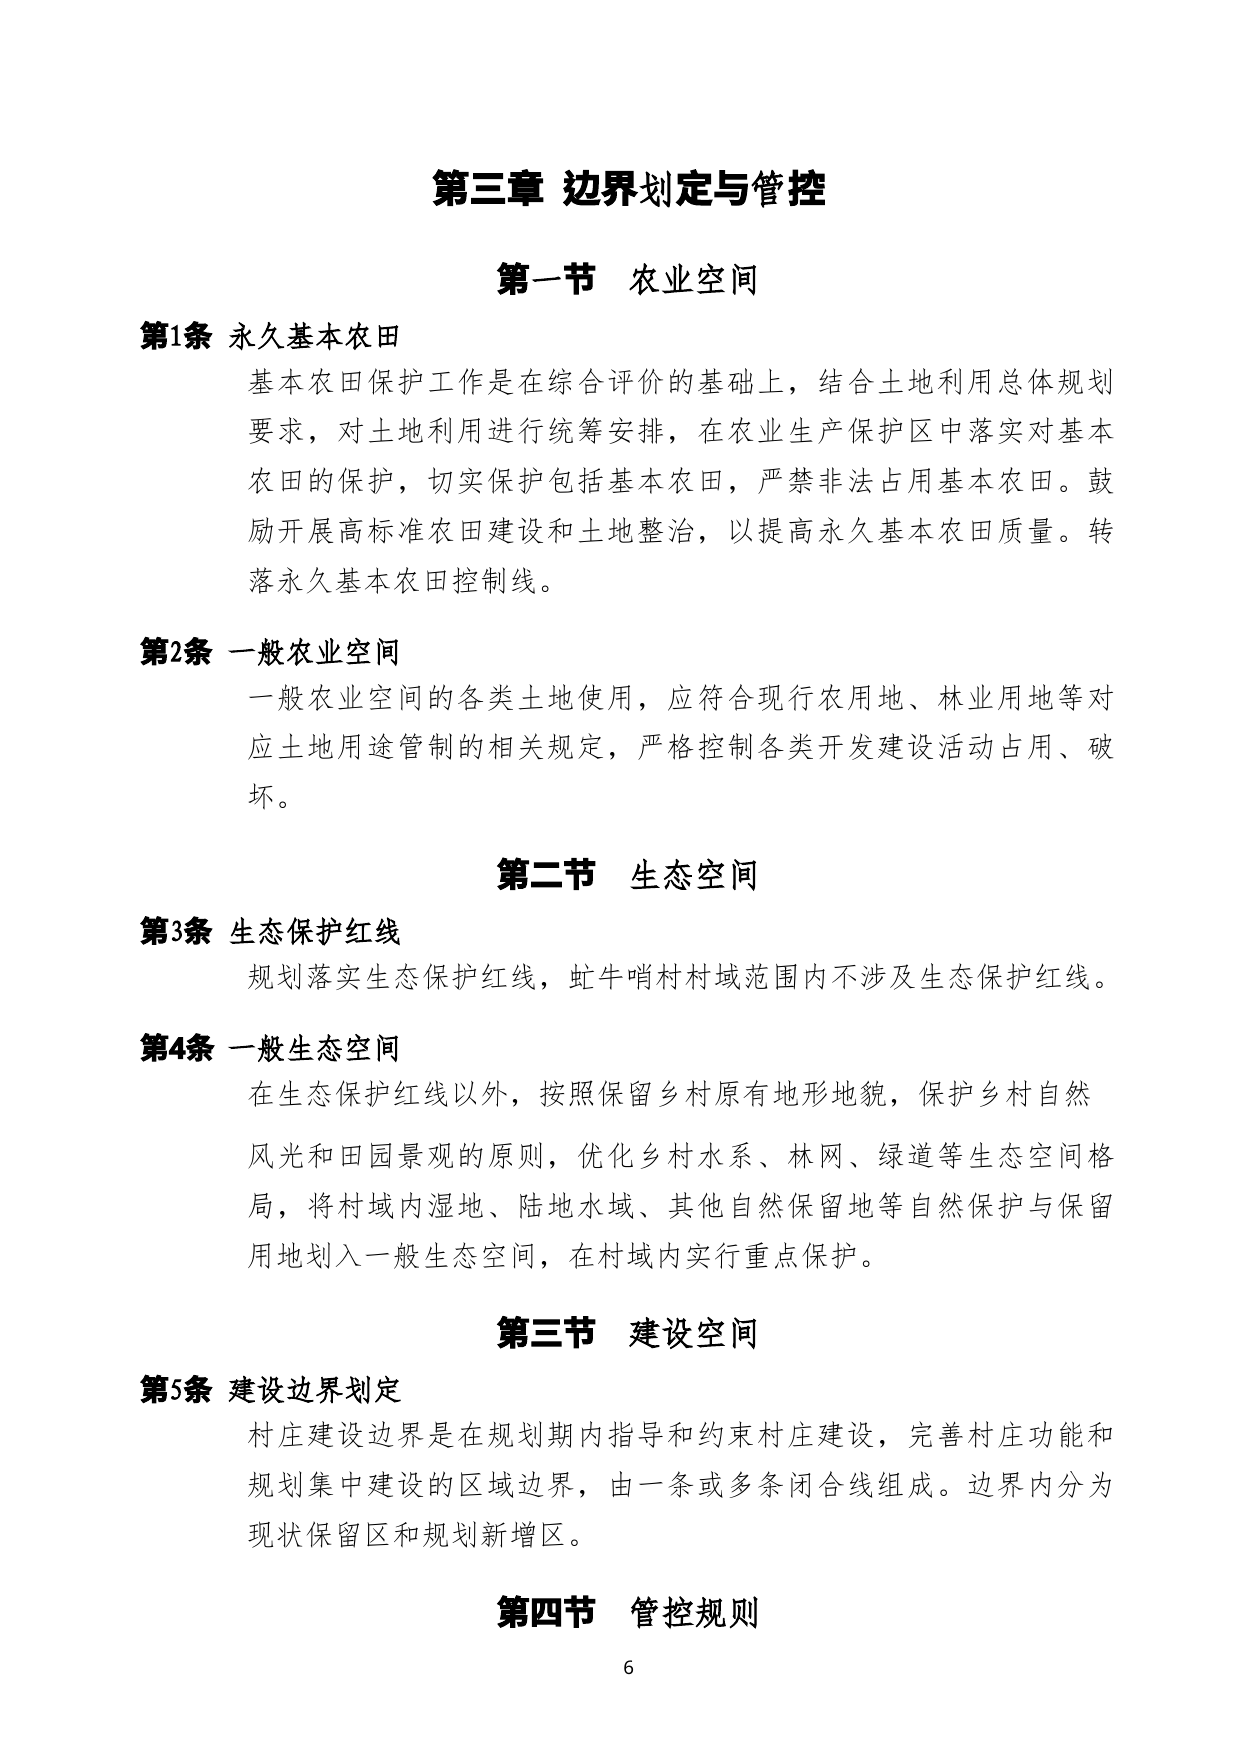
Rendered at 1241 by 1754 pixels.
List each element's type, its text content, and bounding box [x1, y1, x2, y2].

text 村庄建设边界是在规划期内指导和约束村庄建设，完善村庄功能和规划集中建设的区域边界，由一条或多条闭合线组成。边界内分为现状保留区和规划新增区。 [246, 1417, 1117, 1549]
subtitle 生态空间 [139, 853, 1117, 891]
text 风光和田园景观的原则，优化乡村水系、林网、绿道等生态空间格局，将村域内湿地、陆地水域、其他自然保留地等自然保护与保留用地划入一般生态空间，在村域内实行重点保护。 [246, 1137, 1117, 1270]
subtitle 边界划定与管控 [139, 164, 1117, 207]
text 在生态保护红线以外，按照保留乡村原有地形地貌，保护乡村自然 [246, 1075, 1117, 1108]
subtitle 一般生态空间 [139, 1029, 1117, 1062]
text 基本农田保护工作是在综合评价的基础上，结合土地利用总体规划要求，对土地利用进行统筹安排，在农业生产保护区中落实对基本农田的保护，切实保护包括基本农田，严禁非法占用基本农田。鼓励开展高标准农田建设和土地整治，以提高永久基本农田质量。转落永久基本农田控制线。 [246, 363, 1117, 595]
text 一般农业空间的各类土地使用，应符合现行农用地、林业用地等对应土地用途管制的相关规定，严格控制各类开发建设活动占用、破坏。 [246, 679, 1117, 812]
subtitle 一般农业空间 [139, 633, 1117, 666]
subtitle 管控规则 [139, 1591, 1117, 1629]
subtitle 建设边界划定 [139, 1371, 1117, 1404]
text 规划落实生态保护红线，虻牛哨村村域范围内不涉及生态保护红线。 [246, 958, 1117, 991]
subtitle 建设空间 [139, 1312, 1117, 1350]
subtitle 生态保护红线 [139, 912, 1117, 946]
subtitle 永久基本农田 [139, 317, 1117, 350]
subtitle 农业空间 [139, 258, 1117, 296]
